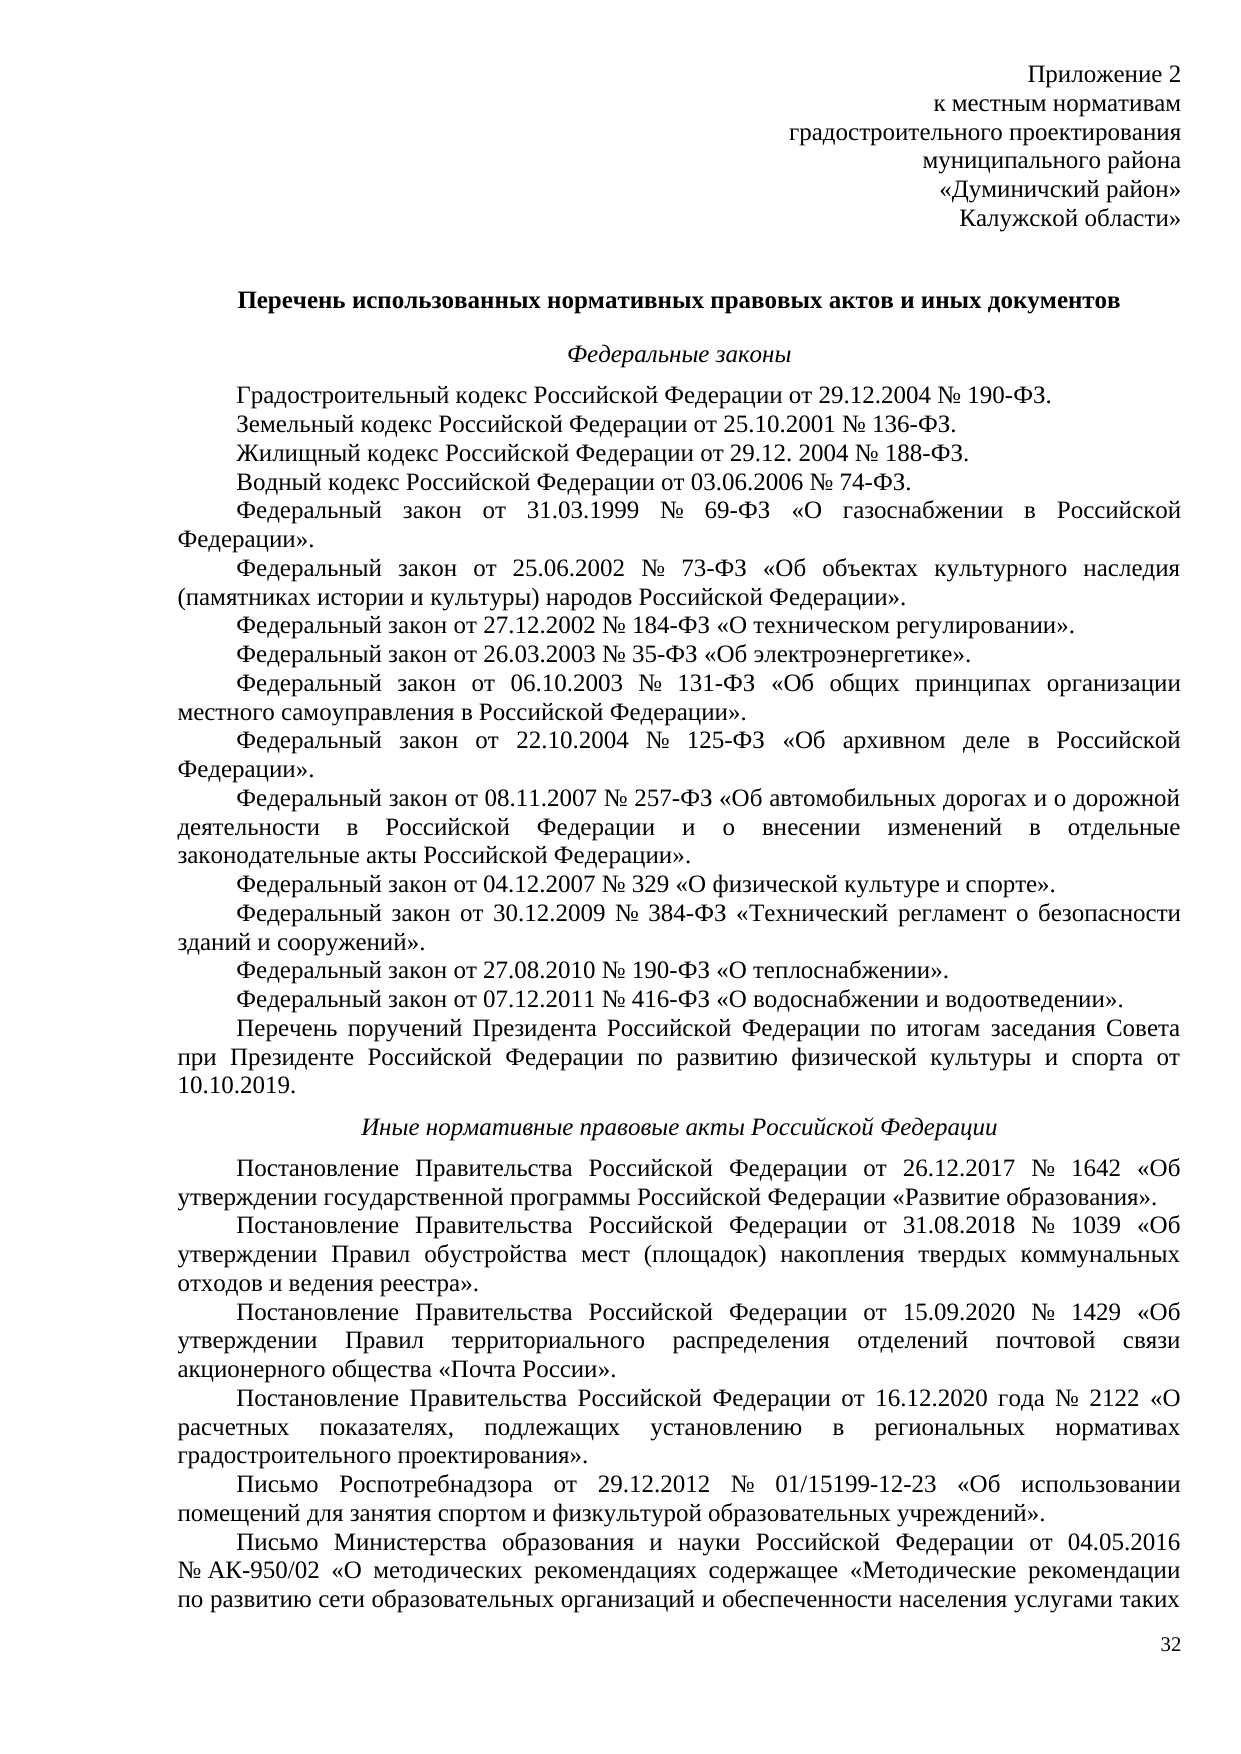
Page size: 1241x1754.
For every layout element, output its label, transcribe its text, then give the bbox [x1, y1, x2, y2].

text Федеральный закон от 27.12.2002 № 184-ФЗ «О техническом регулировании». [177, 610, 1181, 639]
text Федеральный закон от 30.12.2009 № 384-ФЗ «Технический регламент о безопасности зданий и сооружений». [177, 898, 1181, 955]
text Федеральный закон от 26.03.2003 № 35-ФЗ «Об электроэнергетике». [177, 639, 1181, 668]
subtitle Перечень использованных нормативных правовых актов и иных документов [177, 285, 1181, 314]
text Федеральный закон от 04.12.2007 № 329 «О физической культуре и спорте». [177, 869, 1181, 898]
text Водный кодекс Российской Федерации от 03.06.2006 № 74-ФЗ. [177, 467, 1181, 495]
text Земельный кодекс Российской Федерации от 25.10.2001 № 136-ФЗ. [177, 409, 1181, 438]
text Приложение 2 [783, 59, 1181, 88]
text Федеральный закон от 07.12.2011 № 416-ФЗ «О водоснабжении и водоотведении». [177, 984, 1181, 1013]
text Федеральные законы [177, 339, 1181, 368]
text Федеральный закон от 06.10.2003 № 131-ФЗ «Об общих принципах организации местного самоуправления в Российской Федерации». [177, 668, 1181, 725]
text Иные нормативные правовые акты Российской Федерации [177, 1112, 1181, 1140]
text Федеральный закон от 25.06.2002 № 73-ФЗ «Об объектах культурного наследия (памятниках истории и культуры) народов Российской Федерации». [177, 553, 1181, 610]
text Письмо Роспотребнадзора от 29.12.2012 № 01/15199-12-23 «Об использовании помещений для занятия спортом и физкультурой образовательных учреждений». [177, 1469, 1181, 1527]
text Федеральный закон от 08.11.2007 № 257-ФЗ «Об автомобильных дорогах и о дорожной деятельности в Российской Федерации и о внесении изменений в отдельные законодательные акты Российской Федерации». [177, 783, 1181, 869]
text Постановление Правительства Российской Федерации от 16.12.2020 года № 2122 «О расчетных показателях, подлежащих установлению в региональных нормативах градостроительного проектирования». [177, 1383, 1181, 1469]
text Постановление Правительства Российской Федерации от 26.12.2017 № 1642 «Об утверждении государственной программы Российской Федерации «Развитие образования». [177, 1153, 1181, 1210]
text к местным нормативам градостроительного проектирования муниципального района «Думиничский район» [783, 88, 1181, 203]
text Калужской области» [783, 203, 1181, 232]
text Жилищный кодекс Российской Федерации от 29.12. 2004 № 188-ФЗ. [177, 438, 1181, 467]
text Градостроительный кодекс Российской Федерации от 29.12.2004 № 190-ФЗ. [177, 380, 1181, 409]
text Постановление Правительства Российской Федерации от 15.09.2020 № 1429 «Об утверждении Правил территориального распределения отделений почтовой связи акционерного общества «Почта России». [177, 1297, 1181, 1383]
text Федеральный закон от 22.10.2004 № 125-ФЗ «Об архивном деле в Российской Федерации». [177, 725, 1181, 783]
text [177, 1527, 1181, 1613]
text Постановление Правительства Российской Федерации от 31.08.2018 № 1039 «Об утверждении Правил обустройства мест (площадок) накопления твердых коммунальных отходов и ведения реестра». [177, 1210, 1181, 1297]
text Перечень поручений Президента Российской Федерации по итогам заседания Совета при Президенте Российской Федерации по развитию физической культуры и спорта от 10.10.2019. [177, 1013, 1181, 1099]
text Федеральный закон от 27.08.2010 № 190-ФЗ «О теплоснабжении». [177, 955, 1181, 984]
text Федеральный закон от 31.03.1999 № 69-ФЗ «О газоснабжении в Российской Федерации». [177, 495, 1181, 553]
